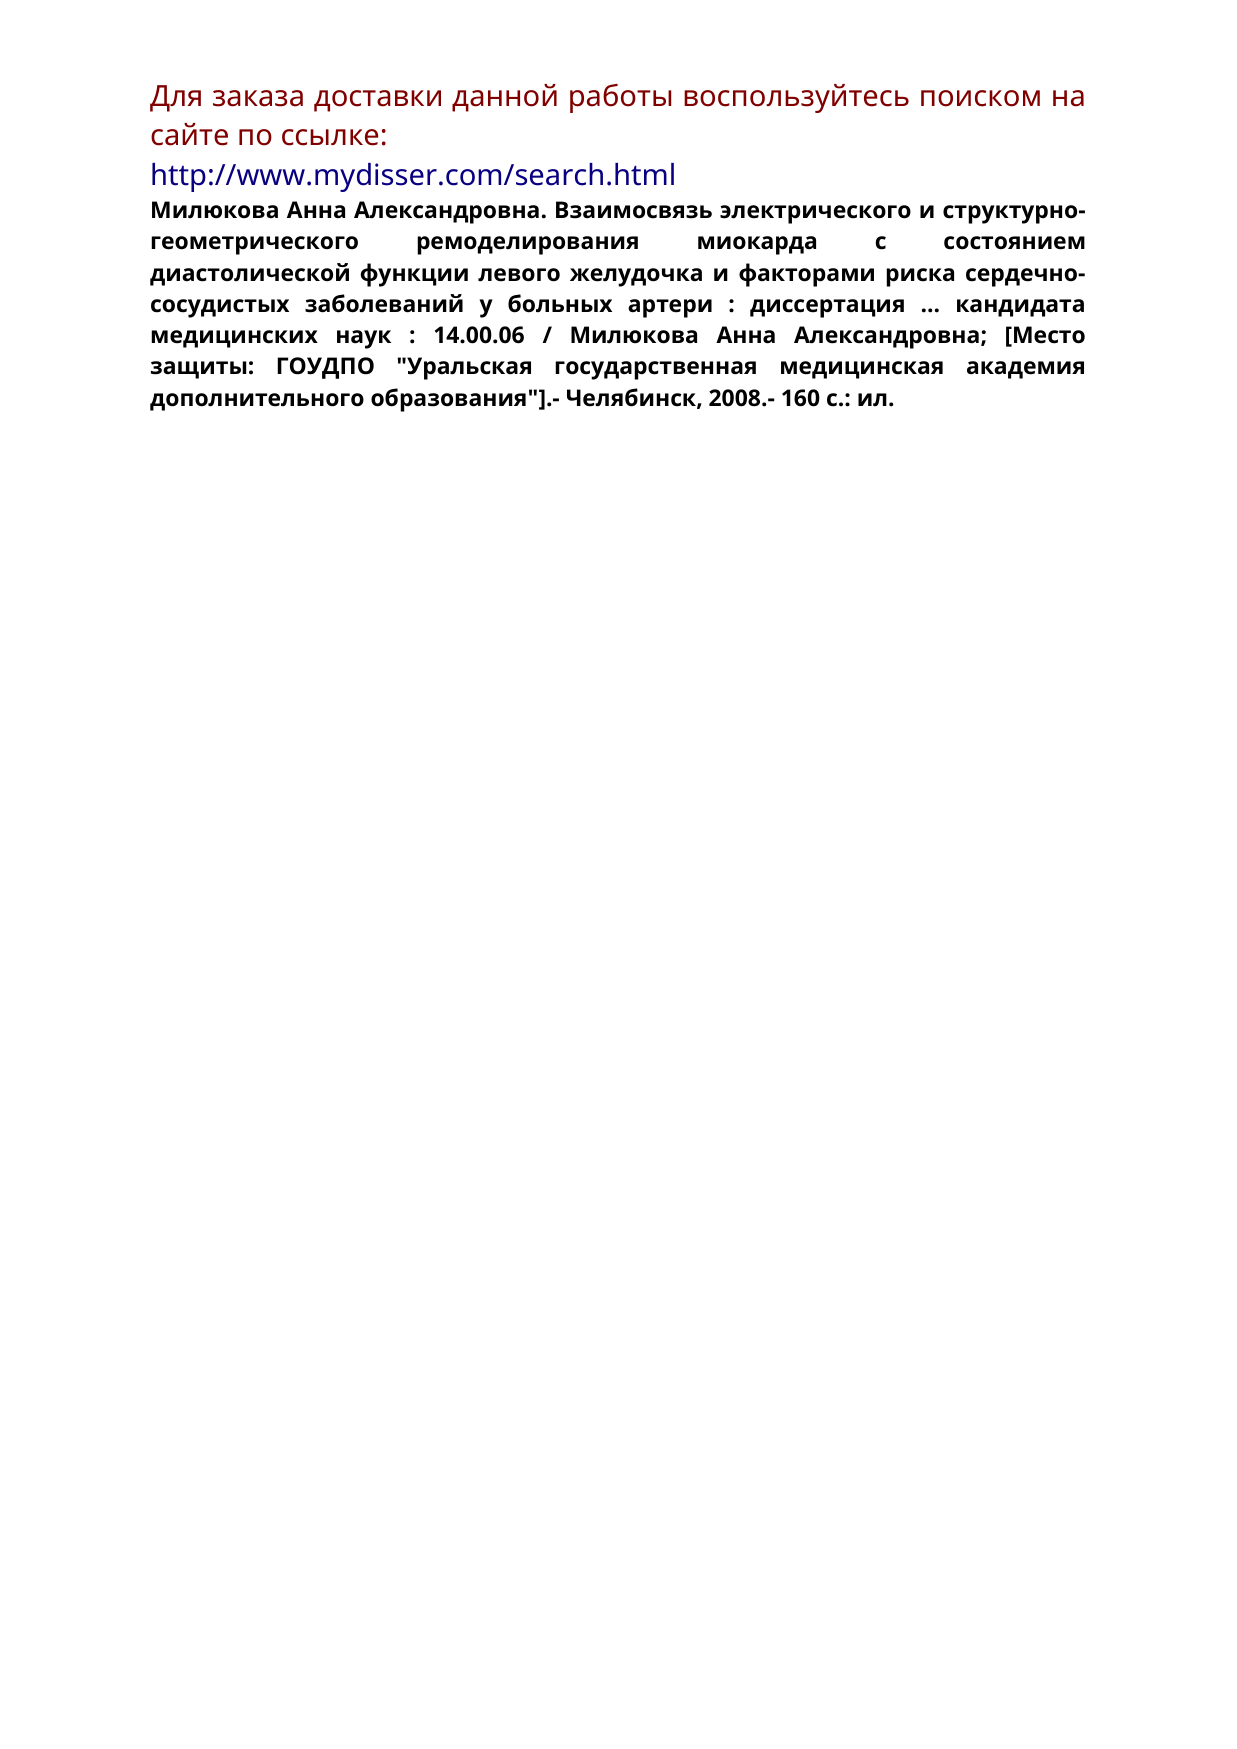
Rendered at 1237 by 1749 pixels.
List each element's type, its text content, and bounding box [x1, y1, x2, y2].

text Милюкова Анна Александровна. Взаимосвязь электрического и структурно-геометрического ремоделирования миокарда с состоянием диастолической функции левого желудочка и факторами риска сердечно-сосудистых заболеваний у больных артери : диссертация ... кандидата медицинских наук : 14.00.06 / Милюкова Анна Александровна; [Место защиты: ГОУДПО "Уральская государственная медицинская академия дополнительного образования"].- Челябинск, 2008.- 160 с.: ил. [150, 194, 1086, 413]
